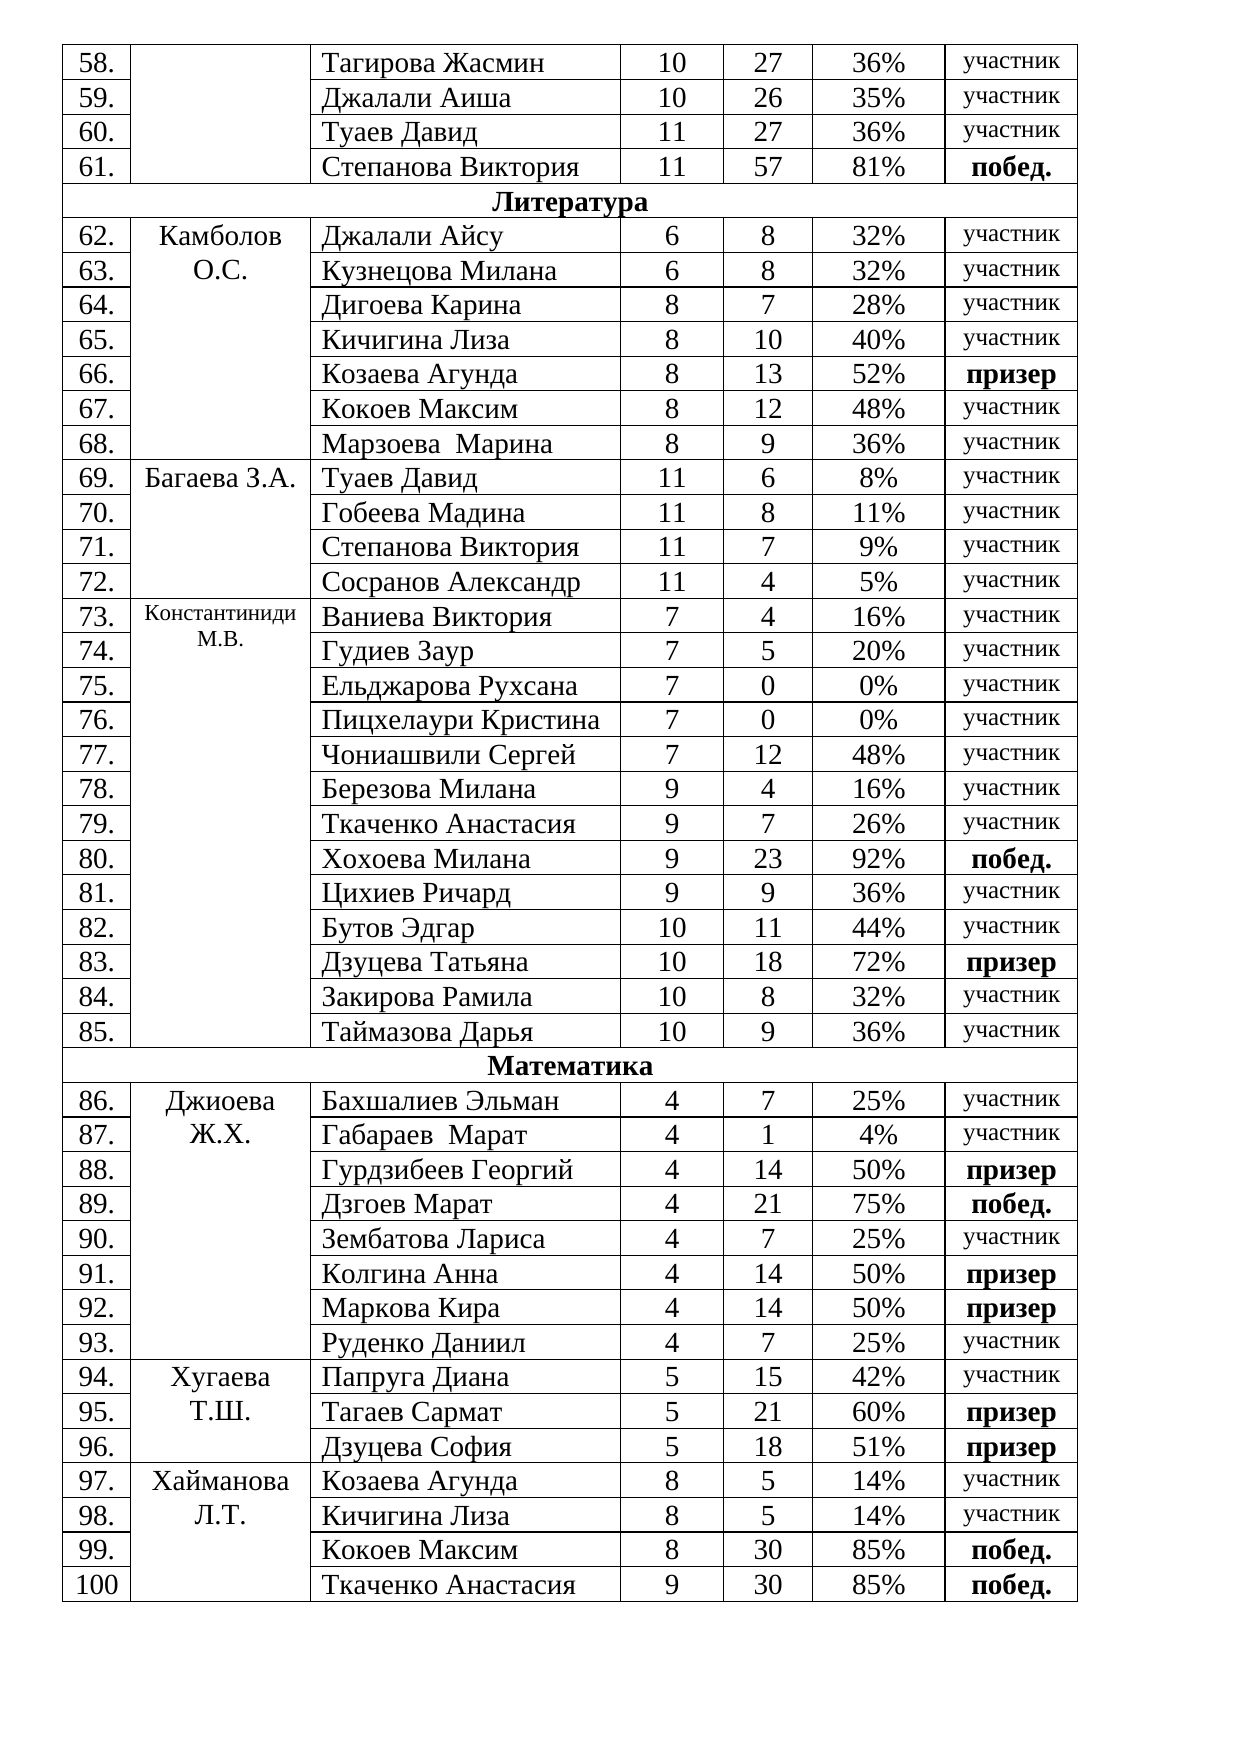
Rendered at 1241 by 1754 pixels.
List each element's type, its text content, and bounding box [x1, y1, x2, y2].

table_cell 51% [813, 1429, 944, 1462]
table_cell 32% [813, 253, 944, 286]
table_cell 90. [63, 1221, 130, 1255]
table_cell Константиниди М.В. [131, 599, 310, 1047]
table_cell 16% [813, 772, 944, 805]
table_cell 66. [63, 357, 130, 390]
table_cell 79. [63, 806, 130, 840]
table_cell Кичигина Лиза [311, 1498, 620, 1531]
table_cell призер [946, 945, 1077, 978]
table_cell участник [946, 115, 1077, 148]
table_cell 10 [621, 80, 723, 113]
table_cell Степанова Виктория [311, 530, 620, 563]
table_cell 20% [813, 633, 944, 667]
table_cell 7 [724, 1325, 812, 1358]
table_cell 6 [724, 460, 812, 494]
table_cell 60. [63, 115, 130, 148]
table_cell Хайманова Л.Т. [131, 1463, 310, 1601]
table_cell участник [946, 1118, 1077, 1151]
table_cell 68. [63, 426, 130, 459]
table_cell Руденко Даниил [311, 1325, 620, 1358]
table_cell 14 [724, 1290, 812, 1324]
table_cell 5 [621, 1429, 723, 1462]
table_cell 44% [813, 910, 944, 943]
table_cell Туаев Давид [311, 460, 620, 494]
table_cell 9 [621, 1567, 723, 1601]
table_cell 18 [724, 945, 812, 978]
table_cell 25% [813, 1221, 944, 1255]
table_cell 78. [63, 772, 130, 805]
table_cell 0 [724, 703, 812, 736]
table_cell участник [946, 1221, 1077, 1255]
table_cell 14 [724, 1152, 812, 1186]
table_cell 11 [621, 460, 723, 494]
table_cell 4 [724, 599, 812, 632]
table_cell Марзоева Марина [311, 426, 620, 459]
table_cell Кузнецова Милана [311, 253, 620, 286]
table_cell 72% [813, 945, 944, 978]
table_cell 4 [724, 772, 812, 805]
table_cell 7 [724, 1083, 812, 1116]
table_cell 4 [621, 1325, 723, 1358]
table_cell 36% [813, 45, 944, 79]
table_cell 7 [621, 668, 723, 701]
table_cell 9 [724, 1014, 812, 1047]
table_cell 10 [621, 45, 723, 79]
table_cell Зембатова Лариса [311, 1221, 620, 1255]
table_cell участник [946, 979, 1077, 1013]
table_cell 6 [621, 253, 723, 286]
table_cell Багаева З.А. [131, 460, 310, 598]
table_cell Дзуцева София [311, 1429, 620, 1462]
table_cell участник [946, 1463, 1077, 1497]
table_cell участник [946, 910, 1077, 943]
table_cell 85% [813, 1533, 944, 1566]
table_cell участник [946, 737, 1077, 771]
table_cell 50% [813, 1290, 944, 1324]
table_cell 40% [813, 322, 944, 356]
table_cell 81. [63, 875, 130, 909]
table_cell участник [946, 633, 1077, 667]
table_cell призер [946, 1429, 1077, 1462]
table_cell участник [946, 703, 1077, 736]
table_cell 8 [621, 1463, 723, 1497]
table_cell участник [946, 495, 1077, 528]
table_cell 42% [813, 1360, 944, 1393]
table_cell 76. [63, 703, 130, 736]
table_cell Колгина Анна [311, 1256, 620, 1289]
table_cell участник [946, 391, 1077, 425]
table_cell участник [946, 218, 1077, 252]
table_cell 10 [621, 1014, 723, 1047]
table_cell 9 [621, 875, 723, 909]
table_cell побед. [946, 1187, 1077, 1220]
table_cell 5% [813, 564, 944, 598]
table_cell участник [946, 530, 1077, 563]
table_cell участник [946, 668, 1077, 701]
table_cell 27 [724, 45, 812, 79]
table_cell Хугаева Т.Ш. [131, 1360, 310, 1462]
table_cell Гурдзибеев Георгий [311, 1152, 620, 1186]
table_cell 21 [724, 1394, 812, 1428]
table_cell Тагаев Сармат [311, 1394, 620, 1428]
table_cell 23 [724, 841, 812, 874]
table_cell Пицхелаури Кристина [311, 703, 620, 736]
table_cell 16% [813, 599, 944, 632]
table_cell Чониашвили Сергей [311, 737, 620, 771]
table_cell 100 [63, 1567, 130, 1601]
table_cell 7 [724, 288, 812, 321]
table_cell 35% [813, 80, 944, 113]
table_cell Тагирова Жасмин [311, 45, 620, 79]
table_cell 25% [813, 1325, 944, 1358]
table_cell Кокоев Максим [311, 1533, 620, 1566]
table_cell 6 [621, 218, 723, 252]
table_cell 63. [63, 253, 130, 286]
table_cell 4% [813, 1118, 944, 1151]
table_cell 12 [724, 737, 812, 771]
table_cell 8 [621, 1498, 723, 1531]
table_cell 99. [63, 1533, 130, 1566]
table_cell Папруга Диана [311, 1360, 620, 1393]
table_cell 7 [724, 806, 812, 840]
table_cell 93. [63, 1325, 130, 1358]
table_cell 4 [621, 1187, 723, 1220]
table_cell 4 [621, 1256, 723, 1289]
table_cell 36% [813, 875, 944, 909]
table_cell 50% [813, 1256, 944, 1289]
table_cell участник [946, 45, 1077, 79]
table_cell участник [946, 80, 1077, 113]
table_cell участник [946, 1360, 1077, 1393]
table_cell 4 [621, 1152, 723, 1186]
table_cell 12 [724, 391, 812, 425]
table_cell побед. [946, 1567, 1077, 1601]
table_cell 4 [621, 1118, 723, 1151]
table_cell участник [946, 875, 1077, 909]
table_cell побед. [946, 1533, 1077, 1566]
table_cell 98. [63, 1498, 130, 1531]
table_cell Дзгоев Марат [311, 1187, 620, 1220]
table_cell 9 [724, 426, 812, 459]
table_cell Ткаченко Анастасия [311, 806, 620, 840]
table_cell 11 [621, 149, 723, 183]
table_cell 5 [724, 1498, 812, 1531]
table_cell Бахшалиев Эльман [311, 1083, 620, 1116]
table_cell призер [946, 1290, 1077, 1324]
table_cell Габараев Марат [311, 1118, 620, 1151]
table_cell 86. [63, 1083, 130, 1116]
table_cell участник [946, 1325, 1077, 1358]
table_cell 32% [813, 979, 944, 1013]
table_cell 8 [724, 253, 812, 286]
table_cell Кичигина Лиза [311, 322, 620, 356]
table_cell 8 [724, 218, 812, 252]
table_cell 11 [621, 495, 723, 528]
table_cell 8 [724, 495, 812, 528]
table_cell 52% [813, 357, 944, 390]
table_cell Степанова Виктория [311, 149, 620, 183]
table_cell 64. [63, 288, 130, 321]
table_cell Козаева Агунда [311, 1463, 620, 1497]
table_cell 9 [621, 806, 723, 840]
table_cell 85. [63, 1014, 130, 1047]
table_cell Сосранов Александр [311, 564, 620, 598]
table_cell 36% [813, 1014, 944, 1047]
table_cell Таймазова Дарья [311, 1014, 620, 1047]
table_cell 91. [63, 1256, 130, 1289]
table_cell 5 [724, 633, 812, 667]
table_cell 8 [621, 426, 723, 459]
table_cell 95. [63, 1394, 130, 1428]
table_cell 10 [621, 910, 723, 943]
table_cell Бутов Эдгар [311, 910, 620, 943]
table_cell участник [946, 1014, 1077, 1047]
table_cell 48% [813, 737, 944, 771]
table_cell участник [946, 426, 1077, 459]
table_cell 65. [63, 322, 130, 356]
table_cell Закирова Рамила [311, 979, 620, 1013]
table_cell 18 [724, 1429, 812, 1462]
table_cell 36% [813, 426, 944, 459]
table_cell 28% [813, 288, 944, 321]
table_cell 14% [813, 1498, 944, 1531]
table_cell 82. [63, 910, 130, 943]
table_cell 85% [813, 1567, 944, 1601]
table_cell 25% [813, 1083, 944, 1116]
table_cell 11 [724, 910, 812, 943]
table_cell 75. [63, 668, 130, 701]
table_cell 9 [621, 841, 723, 874]
table_cell 4 [621, 1221, 723, 1255]
table_cell 94. [63, 1360, 130, 1393]
table_cell призер [946, 357, 1077, 390]
table_cell побед. [946, 149, 1077, 183]
table_cell 0 [724, 668, 812, 701]
table_cell 10 [724, 322, 812, 356]
table_cell Дигоева Карина [311, 288, 620, 321]
table_cell 0% [813, 703, 944, 736]
table_cell 13 [724, 357, 812, 390]
table_cell 88. [63, 1152, 130, 1186]
table_cell 50% [813, 1152, 944, 1186]
table_cell участник [946, 599, 1077, 632]
table_cell 36% [813, 115, 944, 148]
table_cell 7 [621, 737, 723, 771]
table_cell 92% [813, 841, 944, 874]
table_cell 92. [63, 1290, 130, 1324]
table_cell 9 [724, 875, 812, 909]
table_cell 8 [724, 979, 812, 1013]
table_cell 89. [63, 1187, 130, 1220]
table_cell 57 [724, 149, 812, 183]
table_cell 61. [63, 149, 130, 183]
table_cell 8 [621, 391, 723, 425]
table_cell 26% [813, 806, 944, 840]
table_cell 74. [63, 633, 130, 667]
table_cell 73. [63, 599, 130, 632]
table_cell 1 [724, 1118, 812, 1151]
table_cell 97. [63, 1463, 130, 1497]
table_cell 8% [813, 460, 944, 494]
table_cell Козаева Агунда [311, 357, 620, 390]
table_cell 11 [621, 115, 723, 148]
table_cell 14 [724, 1256, 812, 1289]
table_cell 7 [724, 1221, 812, 1255]
table_cell 26 [724, 80, 812, 113]
table_cell участник [946, 1083, 1077, 1116]
table_cell 5 [621, 1394, 723, 1428]
table_cell Гудиев Заур [311, 633, 620, 667]
table_cell 84. [63, 979, 130, 1013]
table_cell 7 [621, 633, 723, 667]
table_cell 0% [813, 668, 944, 701]
table_cell 59. [63, 80, 130, 113]
table_cell 81% [813, 149, 944, 183]
table_cell 4 [621, 1290, 723, 1324]
table_cell 87. [63, 1118, 130, 1151]
table_cell побед. [946, 841, 1077, 874]
table_cell 71. [63, 530, 130, 563]
table_cell Математика [63, 1048, 1077, 1082]
table_cell 58. [63, 45, 130, 79]
table_cell Литература [63, 184, 1077, 217]
table_cell 62. [63, 218, 130, 252]
table_cell 48% [813, 391, 944, 425]
table_cell Джалали Айсу [311, 218, 620, 252]
table_cell 21 [724, 1187, 812, 1220]
table_cell 32% [813, 218, 944, 252]
table_cell Туаев Давид [311, 115, 620, 148]
table_cell 5 [724, 1463, 812, 1497]
table_cell Цихиев Ричард [311, 875, 620, 909]
table_cell участник [946, 253, 1077, 286]
table_cell 9 [621, 772, 723, 805]
table_cell 15 [724, 1360, 812, 1393]
table_cell участник [946, 322, 1077, 356]
table_cell Хохоева Милана [311, 841, 620, 874]
table_cell 96. [63, 1429, 130, 1462]
table_cell Ваниева Виктория [311, 599, 620, 632]
table_cell 70. [63, 495, 130, 528]
table_cell 10 [621, 945, 723, 978]
table_cell 8 [621, 357, 723, 390]
table_cell 7 [621, 703, 723, 736]
table_cell призер [946, 1394, 1077, 1428]
table_cell 7 [621, 599, 723, 632]
table_cell участник [946, 564, 1077, 598]
table_cell Ельджарова Рухсана [311, 668, 620, 701]
table_cell участник [946, 460, 1077, 494]
table_cell 83. [63, 945, 130, 978]
table_cell 14% [813, 1463, 944, 1497]
table_cell участник [946, 806, 1077, 840]
table_cell призер [946, 1152, 1077, 1186]
table_cell Гобеева Мадина [311, 495, 620, 528]
table_cell 10 [621, 979, 723, 1013]
table_cell 8 [621, 288, 723, 321]
table_cell 69. [63, 460, 130, 494]
table_cell 9% [813, 530, 944, 563]
table_cell 4 [621, 1083, 723, 1116]
table_cell Камболов О.С. [131, 218, 310, 459]
table_cell 8 [621, 322, 723, 356]
table_cell 30 [724, 1533, 812, 1566]
table_cell участник [946, 772, 1077, 805]
table_cell 77. [63, 737, 130, 771]
table_cell 5 [621, 1360, 723, 1393]
table_cell участник [946, 288, 1077, 321]
table_cell 11% [813, 495, 944, 528]
table_cell 8 [621, 1533, 723, 1566]
table_cell 60% [813, 1394, 944, 1428]
table_cell Березова Милана [311, 772, 620, 805]
table_cell Кокоев Максим [311, 391, 620, 425]
table_cell 27 [724, 115, 812, 148]
table_cell 7 [724, 530, 812, 563]
table_cell Ткаченко Анастасия [311, 1567, 620, 1601]
table_cell Джалали Аиша [311, 80, 620, 113]
table_cell 30 [724, 1567, 812, 1601]
table_cell 72. [63, 564, 130, 598]
table_cell 11 [621, 530, 723, 563]
table_cell Джиоева Ж.Х. [131, 1083, 310, 1358]
table_cell участник [946, 1498, 1077, 1531]
table_cell 4 [724, 564, 812, 598]
table_cell 80. [63, 841, 130, 874]
table_cell 11 [621, 564, 723, 598]
table_cell 75% [813, 1187, 944, 1220]
table_cell призер [946, 1256, 1077, 1289]
table_cell 67. [63, 391, 130, 425]
table_cell Маркова Кира [311, 1290, 620, 1324]
table_cell Дзуцева Татьяна [311, 945, 620, 978]
